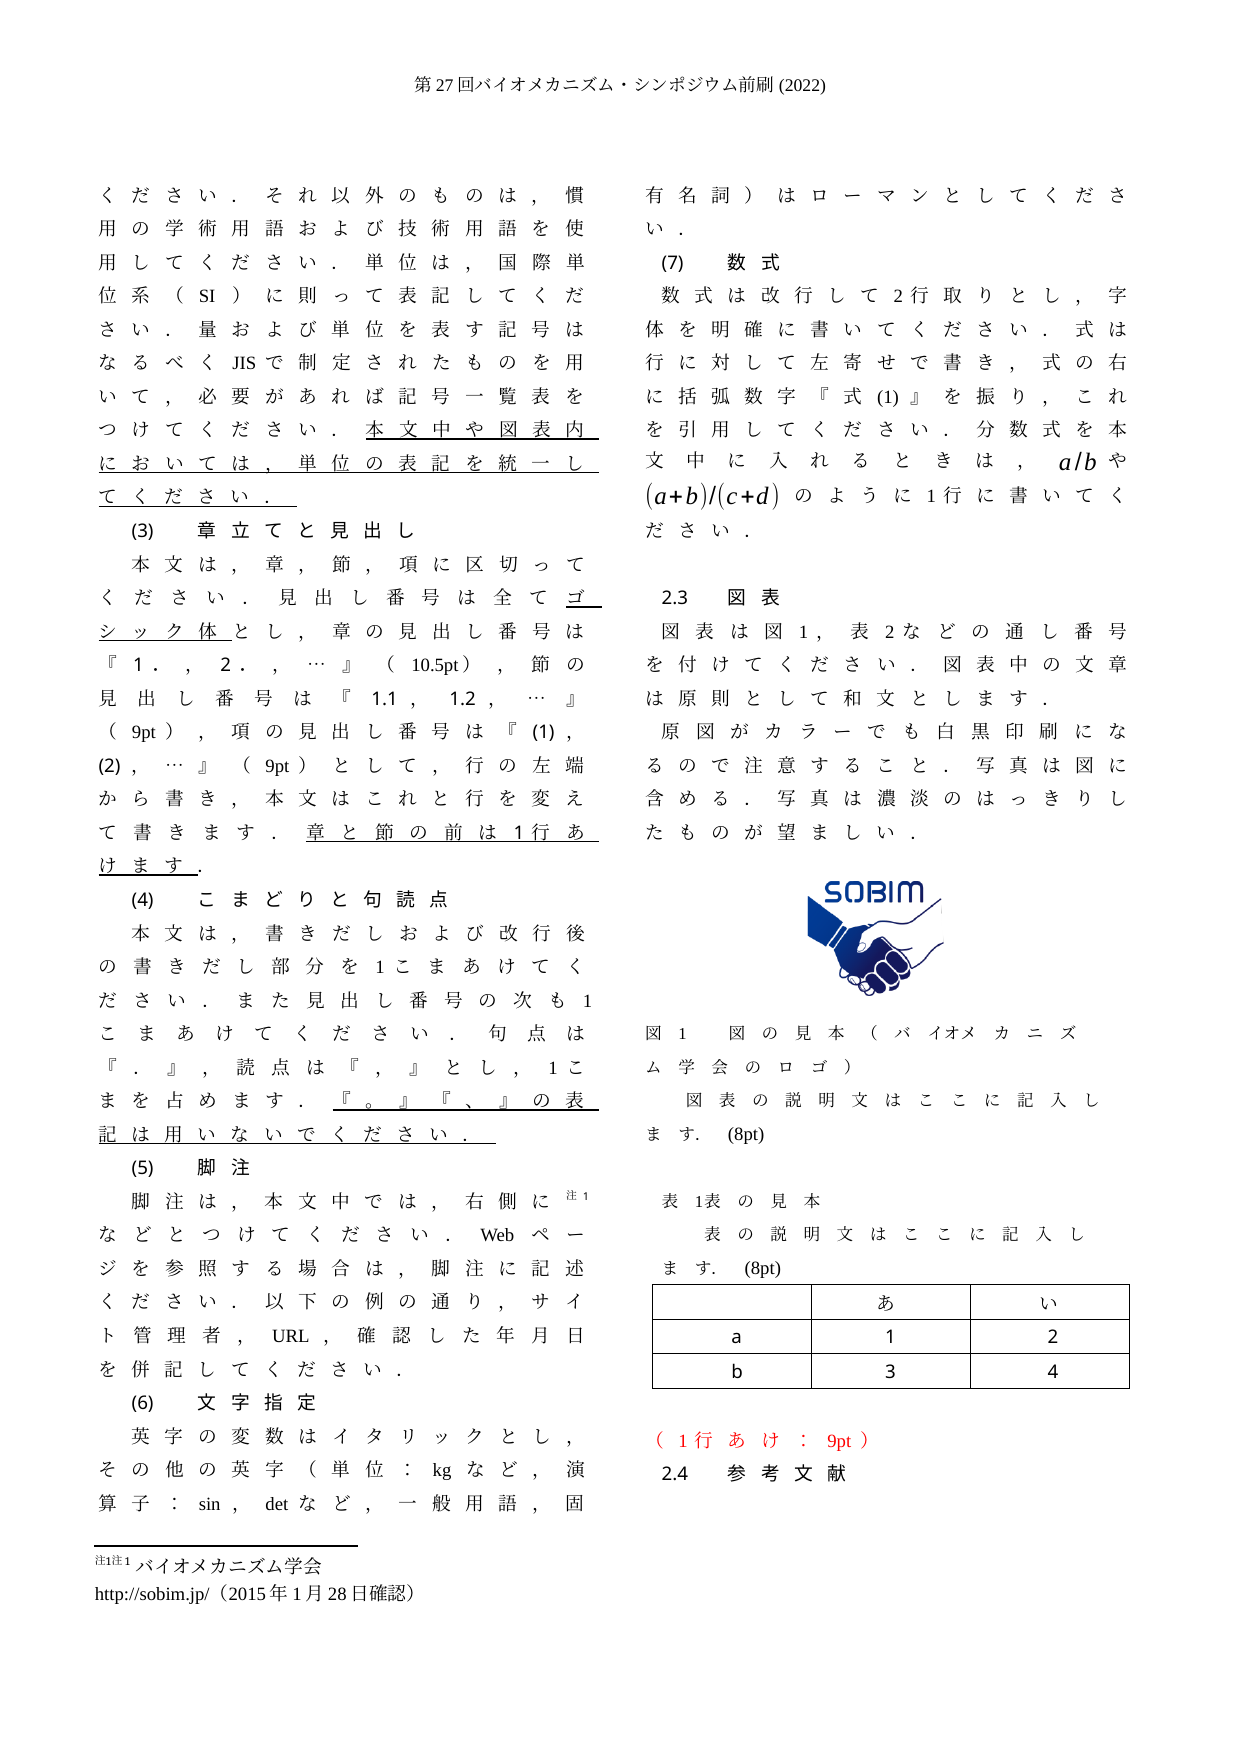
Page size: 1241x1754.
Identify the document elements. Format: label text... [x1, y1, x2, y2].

table_header [630, 882, 1131, 1016]
text 数式は改行して2行取りとし，字体を明確に書いてください．式は行に対して左寄せで書き，式の右に括弧数字『式(1)』を振り，これを引用してください．分数式を本文中に入れるときは，やのように1行に書いてください． [641, 278, 1142, 546]
text 原図がカラーでも白黒印刷になるので注意すること．写真は図に含める．写真は濃淡のはっきりしたものが望ましい． [641, 714, 1142, 848]
table_cell 図表の説明文はここに記入します．(8pt) [630, 1083, 1131, 1150]
text （1行あけ：9pt） [641, 1422, 1142, 1456]
text 本文は，書きだしおよび改行後の書きだし部分を1こまあけてください．また見出し番号の次も1こまあけてください．句点は『．』，読点は『，』とし，1こまを占めます．『。』『、』の表記は用いないでください． [98, 915, 599, 1150]
text (3) 章立てと見出し [98, 513, 599, 546]
text 本文は，章，節，項に区切ってください．見出し番号は全てゴシック体とし，章の見出し番号は『1．，2．，…』（10.5pt），節の見出し番号は『1.1，1.2，…』（9pt），項の見出し番号は『(1)，(2)，…』（9pt）として，行の左端から書き，本文はこれと行を変えて書きます．章と節の前は1行あけます． [98, 546, 599, 882]
text 脚注は，本文中では，右側に注1などとつけてください．Webページを参照する場合は，脚注に記述ください．以下の例の通り，サイト管理者，URL，確認した年月日を併記してください． [98, 1183, 599, 1385]
text (4) こまどりと句読点 [98, 882, 599, 915]
text (5) 脚注 [98, 1150, 599, 1183]
picture [807, 881, 944, 996]
text 2.4 参考文献 [641, 1456, 1142, 1489]
text (7) 数式 [641, 244, 1142, 278]
text 図表は図1，表2などの通し番号を付けてください．図表中の文章は原則として和文とします． [641, 613, 1142, 714]
table_cell [641, 1284, 1142, 1422]
table_cell 図1 図の見本（バイオメカニズム学会のロゴ） [630, 1016, 1131, 1083]
text 2.3 図表 [641, 580, 1142, 613]
text (6) 文字指定 [98, 1385, 599, 1418]
text 英字の変数はイタリックとし，その他の英字（単位：kgなど，演算子：sin，detなど，一般用語，固有名詞）はローマンとしてください． [641, 177, 1142, 244]
text 英字の変数はイタリックとし，その他の英字（単位：kgなど，演算子：sin，detなど，一般用語，固有名詞）はローマンとしてください． [98, 1418, 599, 1519]
table_header 表1 表の見本 表の説明文はここに記入します．(8pt) [641, 1184, 1142, 1284]
